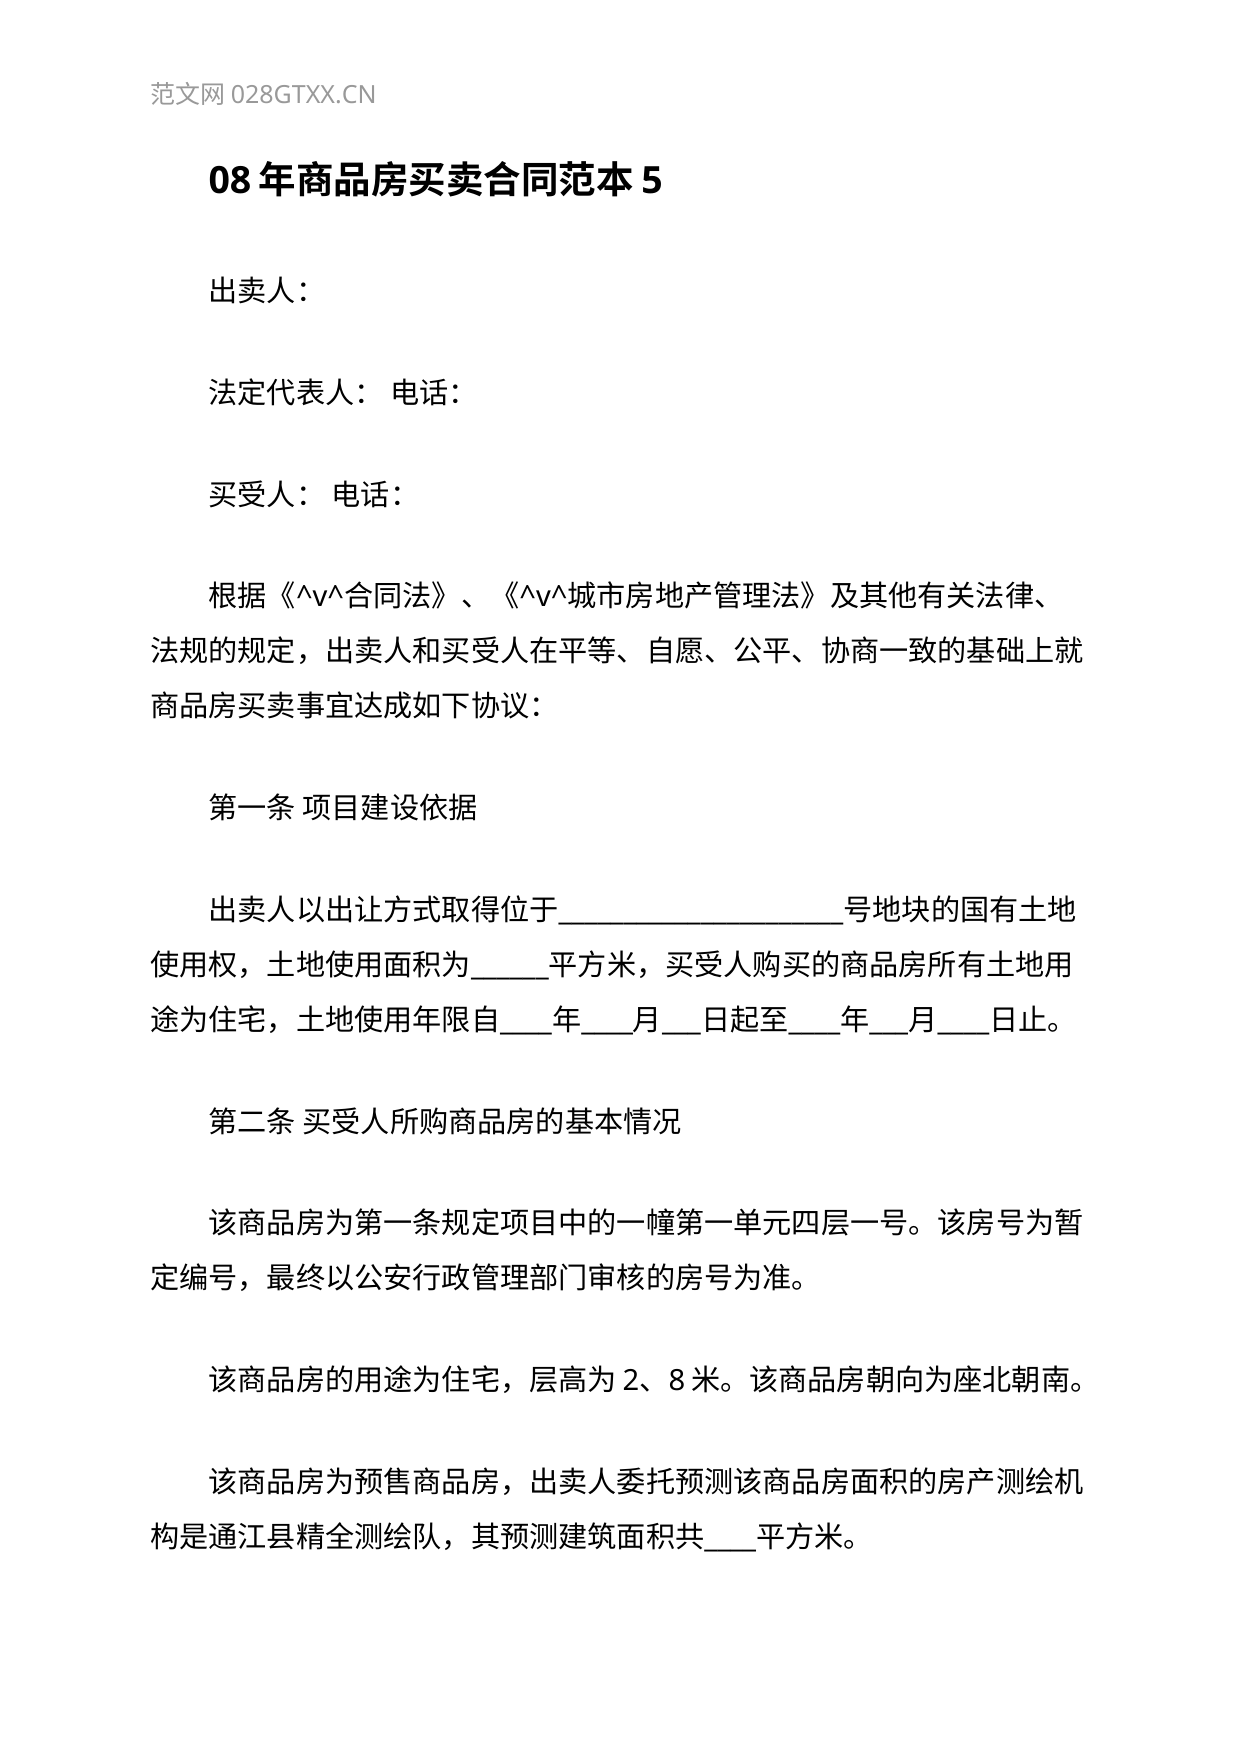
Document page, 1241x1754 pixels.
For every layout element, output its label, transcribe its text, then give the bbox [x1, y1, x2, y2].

text 该商品房为预售商品房，出卖人委托预测该商品房面积的房产测绘机构是通江县精全测绘队，其预测建筑面积共____平方米。 [150, 1459, 1090, 1556]
text 买受人： 电话： [150, 471, 1090, 513]
text 第一条 项目建设依据 [150, 784, 1090, 827]
text 出卖人： [150, 268, 1090, 310]
text 该商品房的用途为住宅，层高为2、8米。该商品房朝向为座北朝南。 [150, 1357, 1090, 1399]
text 该商品房为第一条规定项目中的一幢第一单元四层一号。该房号为暂定编号，最终以公安行政管理部门审核的房号为准。 [150, 1200, 1090, 1297]
text 出卖人以出让方式取得位于______________________号地块的国有土地使用权，土地使用面积为______平方米，买受人购买的商品房所有土地用途为住宅，土地使用年限自____年____月___日起至____年___月____日止。 [150, 886, 1090, 1039]
text 根据《^v^合同法》、《^v^城市房地产管理法》及其他有关法律、法规的规定，出卖人和买受人在平等、自愿、公平、协商一致的基础上就商品房买卖事宜达成如下协议： [150, 573, 1090, 725]
text 第二条 买受人所购商品房的基本情况 [150, 1098, 1090, 1141]
text 法定代表人： 电话： [150, 369, 1090, 412]
text 08年商品房买卖合同范本5 [150, 150, 1090, 204]
